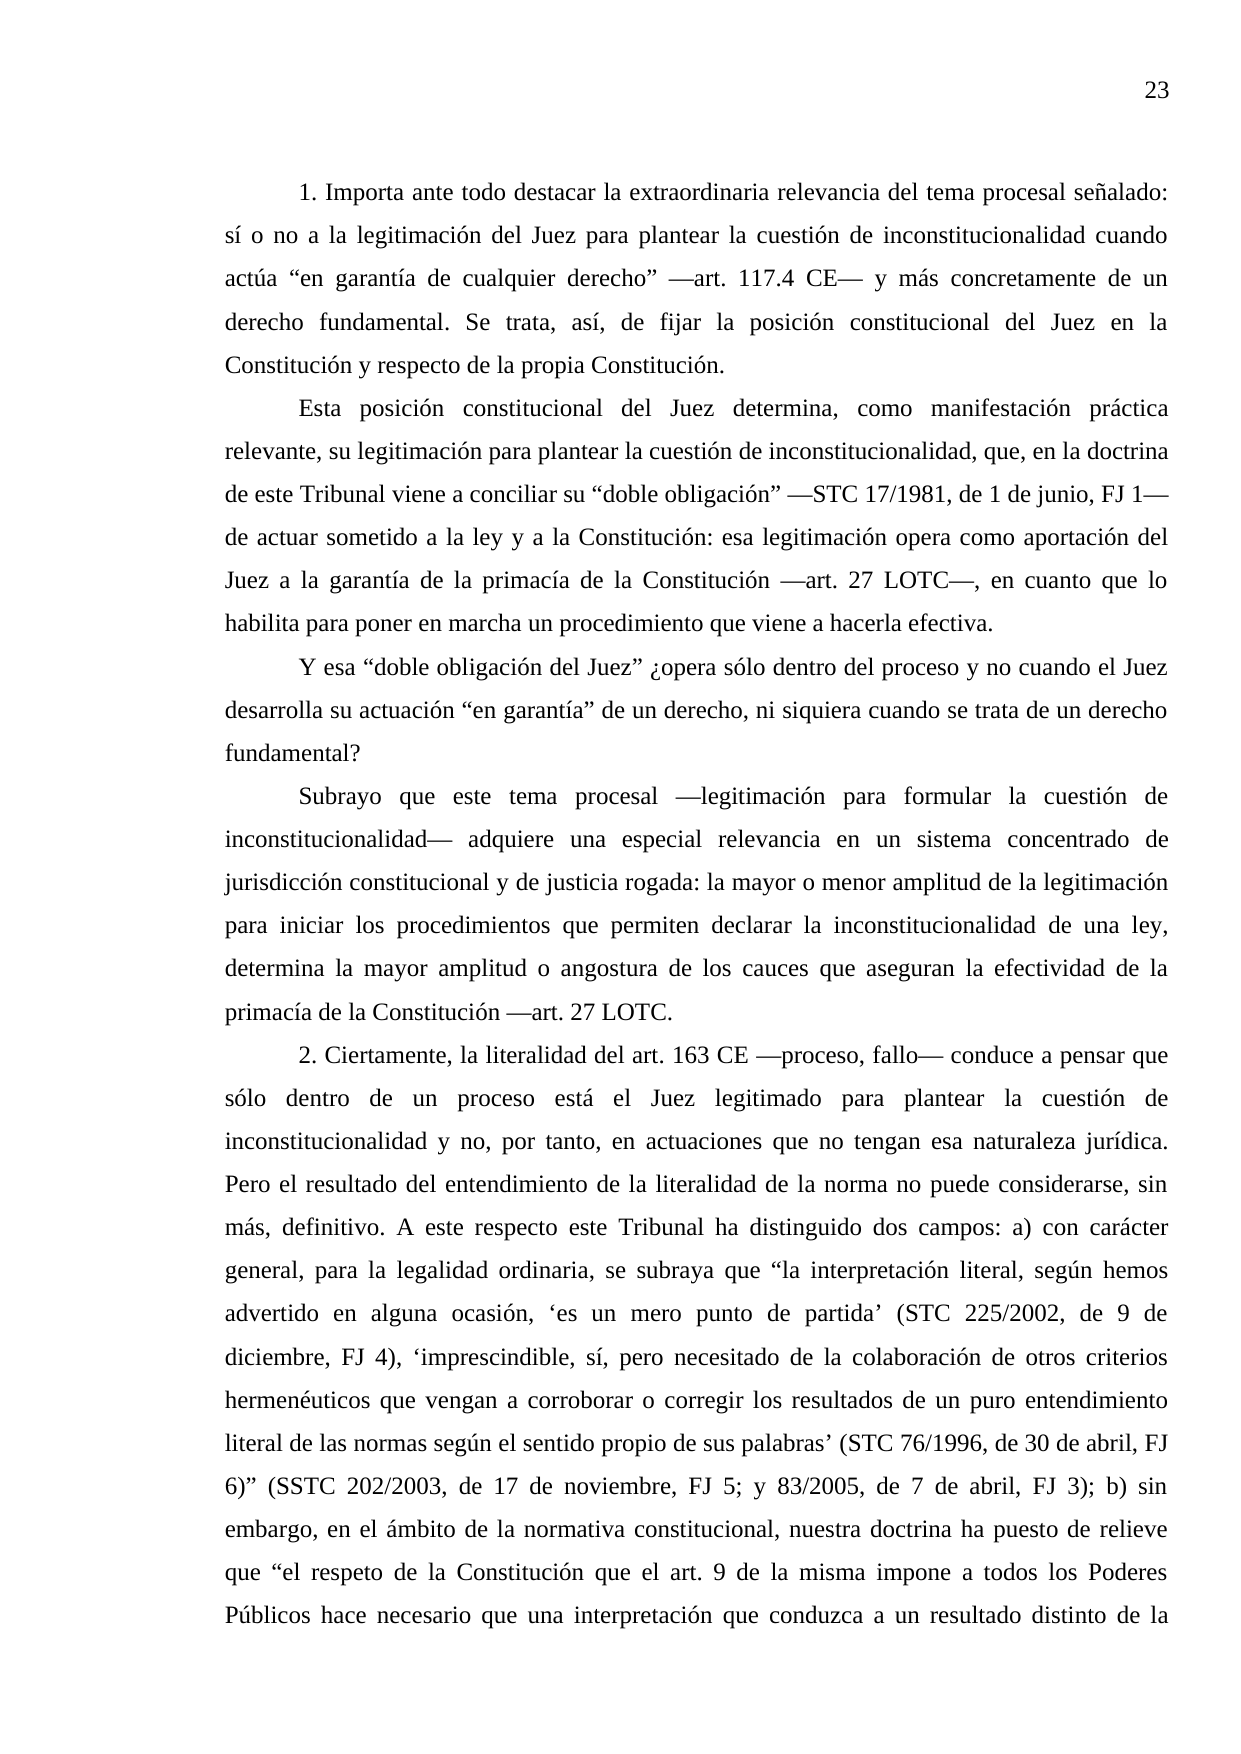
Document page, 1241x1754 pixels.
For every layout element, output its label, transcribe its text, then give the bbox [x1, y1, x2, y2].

text Subrayo que este tema procesal —legitimación para formular la cuestión de inconstitucionalidad— adquiere una especial relevancia en un sistema concentrado de jurisdicción constitucional y de justicia rogada: la mayor o menor amplitud de la legitimación para iniciar los procedimientos que permiten declarar la inconstitucionalidad de una ley, determina la mayor amplitud o angostura de los cauces que aseguran la efectividad de la primacía de la Constitución —art. 27 LOTC. [224, 781, 1169, 1025]
text 1. Importa ante todo destacar la extraordinaria relevancia del tema procesal señalado: sí o no a la legitimación del Juez para plantear la cuestión de inconstitucionalidad cuando actúa “en garantía de cualquier derecho” —art. 117.4 CE— y más concretamente de un derecho fundamental. Se trata, así, de fijar la posición constitucional del Juez en la Constitución y respecto de la propia Constitución. [224, 177, 1169, 378]
text Y esa “doble obligación del Juez” ¿opera sólo dentro del proceso y no cuando el Juez desarrolla su actuación “en garantía” de un derecho, ni siquiera cuando se trata de un derecho fundamental? [224, 652, 1169, 767]
text Esta posición constitucional del Juez determina, como manifestación práctica relevante, su legitimación para plantear la cuestión de inconstitucionalidad, que, en la doctrina de este Tribunal viene a conciliar su “doble obligación” —STC 17/1981, de 1 de junio, FJ 1— de actuar sometido a la ley y a la Constitución: esa legitimación opera como aportación del Juez a la garantía de la primacía de la Constitución —art. 27 LOTC—, en cuanto que lo habilita para poner en marcha un procedimiento que viene a hacerla efectiva. [224, 393, 1169, 637]
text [224, 1040, 1169, 1629]
